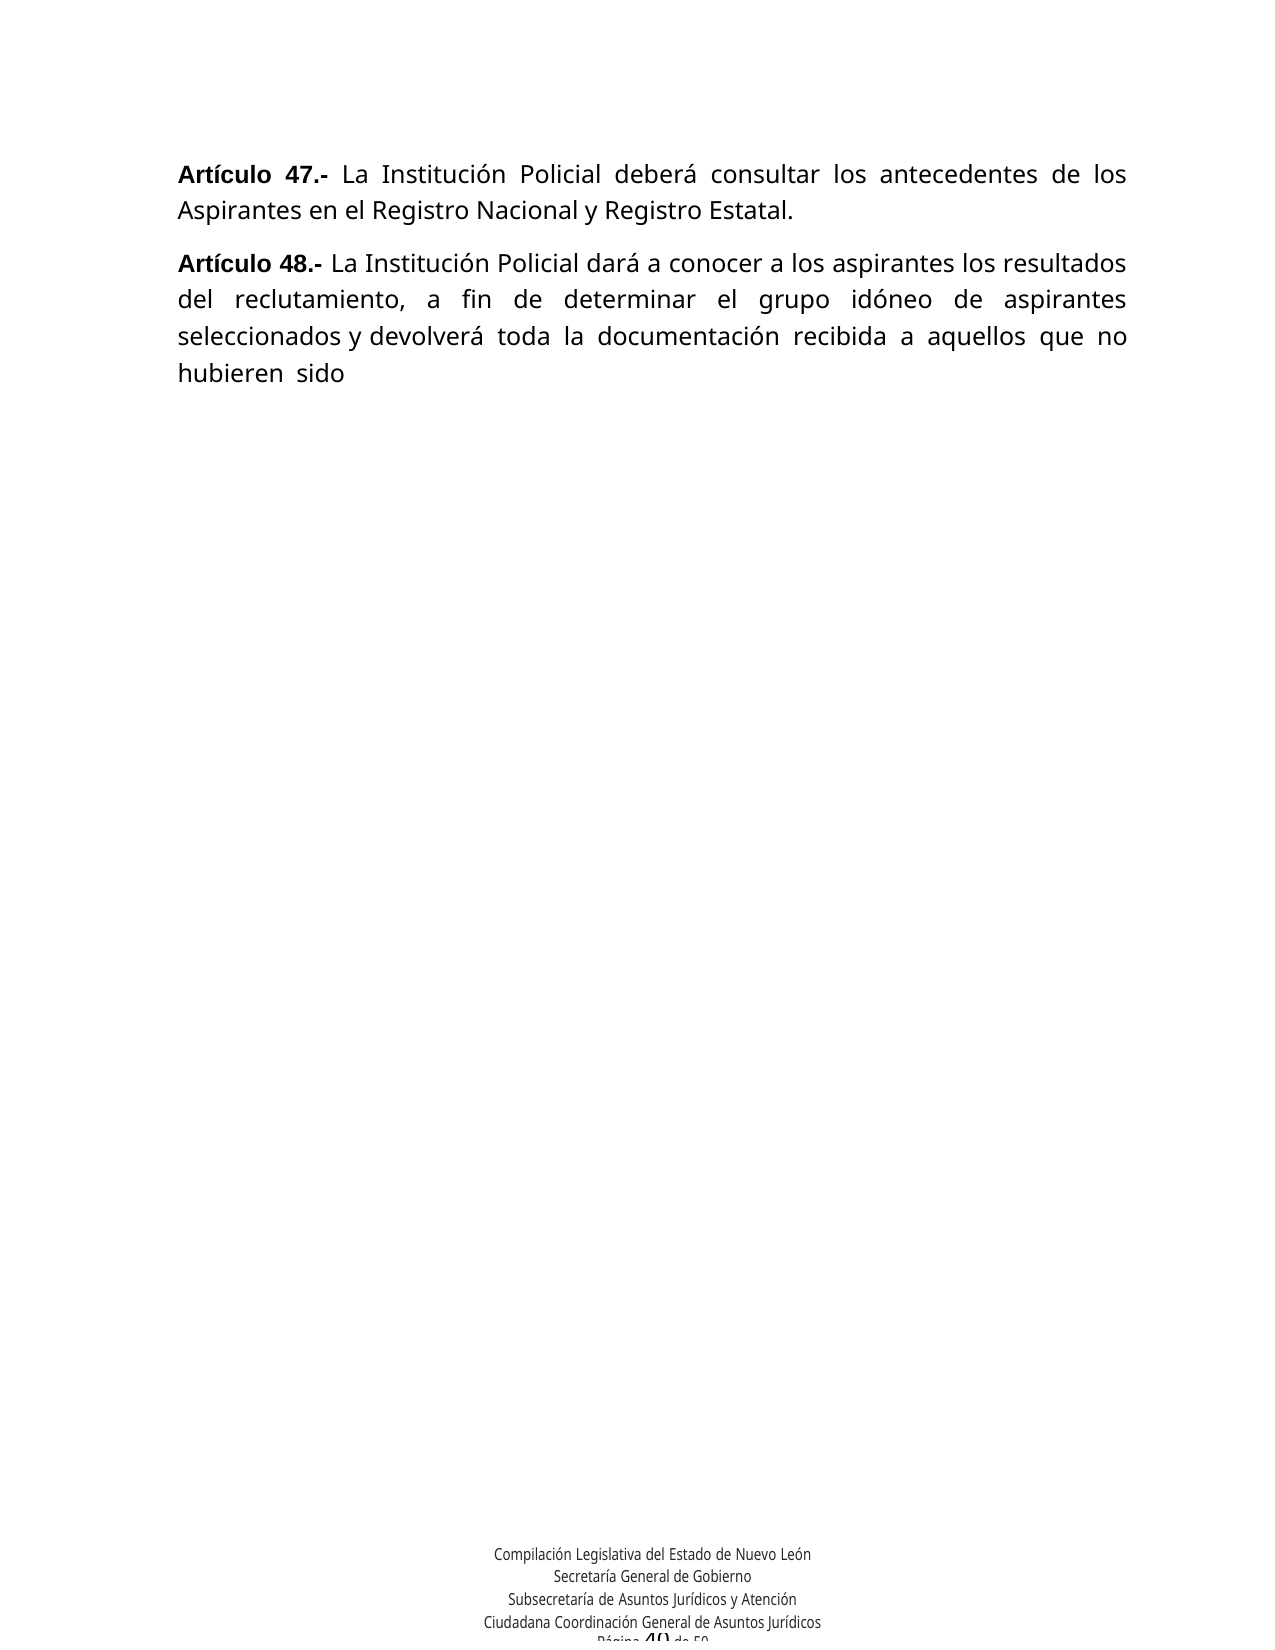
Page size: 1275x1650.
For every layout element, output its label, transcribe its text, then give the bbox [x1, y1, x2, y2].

text Artículo 48.- La Institución Policial dará a conocer a los aspirantes los resultados del reclutamiento, a fin de determinar el grupo idóneo de aspirantes seleccionados y devolverá toda la documentación recibida a aquellos que no hubieren sido [177, 245, 1128, 390]
text Artículo 47.- La Institución Policial deberá consultar los antecedentes de los Aspirantes en el Registro Nacional y Registro Estatal. [177, 156, 1127, 226]
